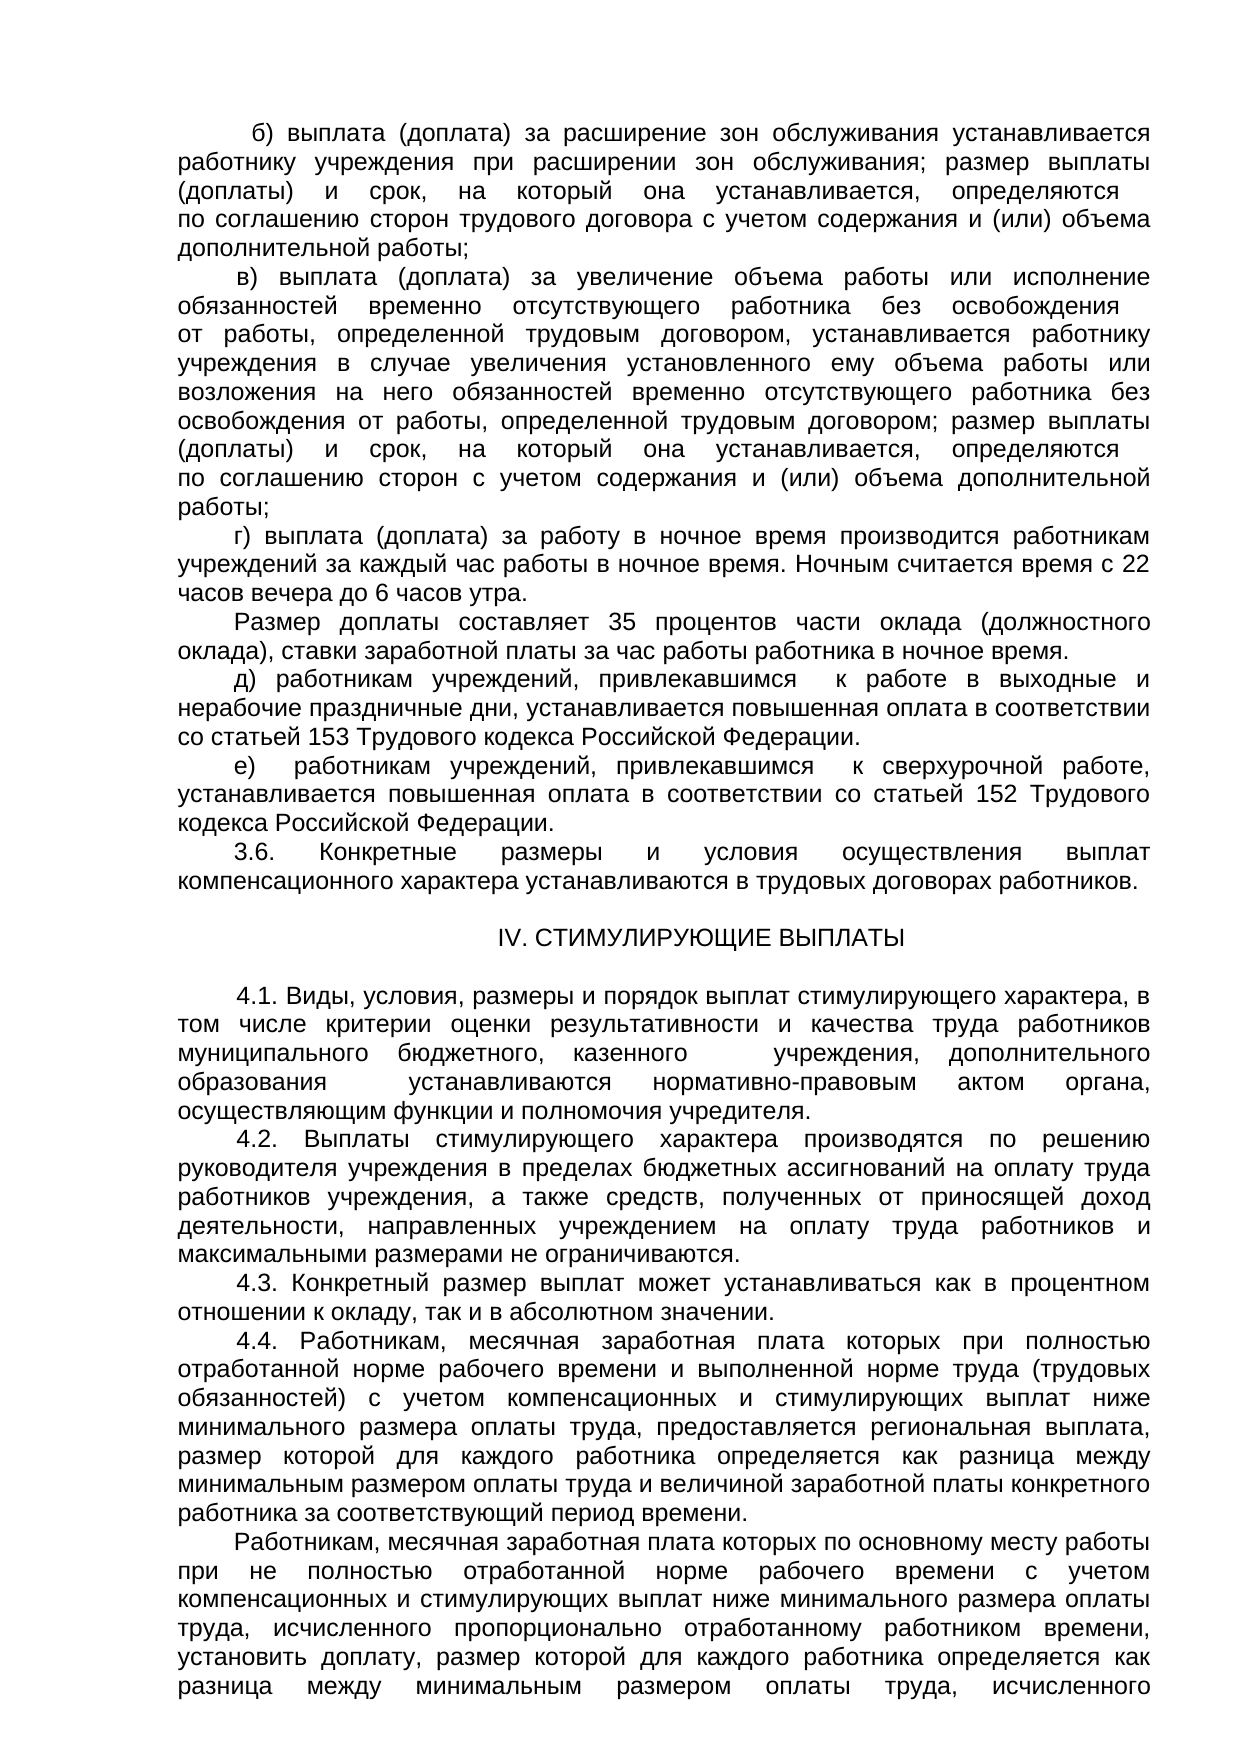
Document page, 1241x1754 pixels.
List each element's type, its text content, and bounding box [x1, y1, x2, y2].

text 3.6. Конкретные размеры и условия осуществления выплат компенсационного характера устанавливаются в трудовых договорах работников. [177, 837, 1152, 894]
text в) выплата (доплата) за увеличение объема работы или исполнение обязанностей временно отсутствующего работника без освобождения от работы, определенной трудовым договором, устанавливается работнику учреждения в случае увеличения установленного ему объема работы или возложения на него обязанностей временно отсутствующего работника без освобождения от работы, определенной трудовым договором; размер выплаты (доплаты) и срок, на который она устанавливается, определяются по соглашению сторон с учетом содержания и (или) объема дополнительной работы; [177, 262, 1152, 521]
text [177, 1527, 1152, 1699]
text г) выплата (доплата) за работу в ночное время производится работникам учреждений за каждый час работы в ночное время. Ночным считается время с 22 часов вечера до 6 часов утра. [177, 521, 1152, 607]
text б) выплата (доплата) за расширение зон обслуживания устанавливается работнику учреждения при расширении зон обслуживания; размер выплаты (доплаты) и срок, на который она устанавливается, определяются по соглашению сторон трудового договора с учетом содержания и (или) объема дополнительной работы; [177, 118, 1152, 262]
text 4.1. Виды, условия, размеры и порядок выплат стимулирующего характера, в том числе критерии оценки результативности и качества труда работников муниципального бюджетного, казенного учреждения, дополнительного образования устанавливаются нормативно-правовым актом органа, осуществляющим функции и полномочия учредителя. [177, 981, 1152, 1124]
text IV. СТИМУЛИРУЮЩИЕ ВЫПЛАТЫ [177, 923, 1152, 952]
text 4.3. Конкретный размер выплат может устанавливаться как в процентном отношении к окладу, так и в абсолютном значении. [177, 1268, 1152, 1326]
text Размер доплаты составляет 35 процентов части оклада (должностного оклада), ставки заработной платы за час работы работника в ночное время. [177, 607, 1152, 664]
text 4.4. Работникам, месячная заработная плата которых при полностью отработанной норме рабочего времени и выполненной норме труда (трудовых обязанностей) с учетом компенсационных и стимулирующих выплат ниже минимального размера оплаты труда, предоставляется региональная выплата, размер которой для каждого работника определяется как разница между минимальным размером оплаты труда и величиной заработной платы конкретного работника за соответствующий период времени. [177, 1326, 1152, 1527]
text 4.2. Выплаты стимулирующего характера производятся по решению руководителя учреждения в пределах бюджетных ассигнований на оплату труда работников учреждения, а также средств, полученных от приносящей доход деятельности, направленных учреждением на оплату труда работников и максимальными размерами не ограничиваются. [177, 1124, 1152, 1268]
text д) работникам учреждений, привлекавшимся к работе в выходные и нерабочие праздничные дни, устанавливается повышенная оплата в соответствии со статьей 153 Трудового кодекса Российской Федерации. [177, 664, 1152, 751]
text е) работникам учреждений, привлекавшимся к сверхурочной работе, устанавливается повышенная оплата в соответствии со статьей 152 Трудового кодекса Российской Федерации. [177, 751, 1152, 837]
